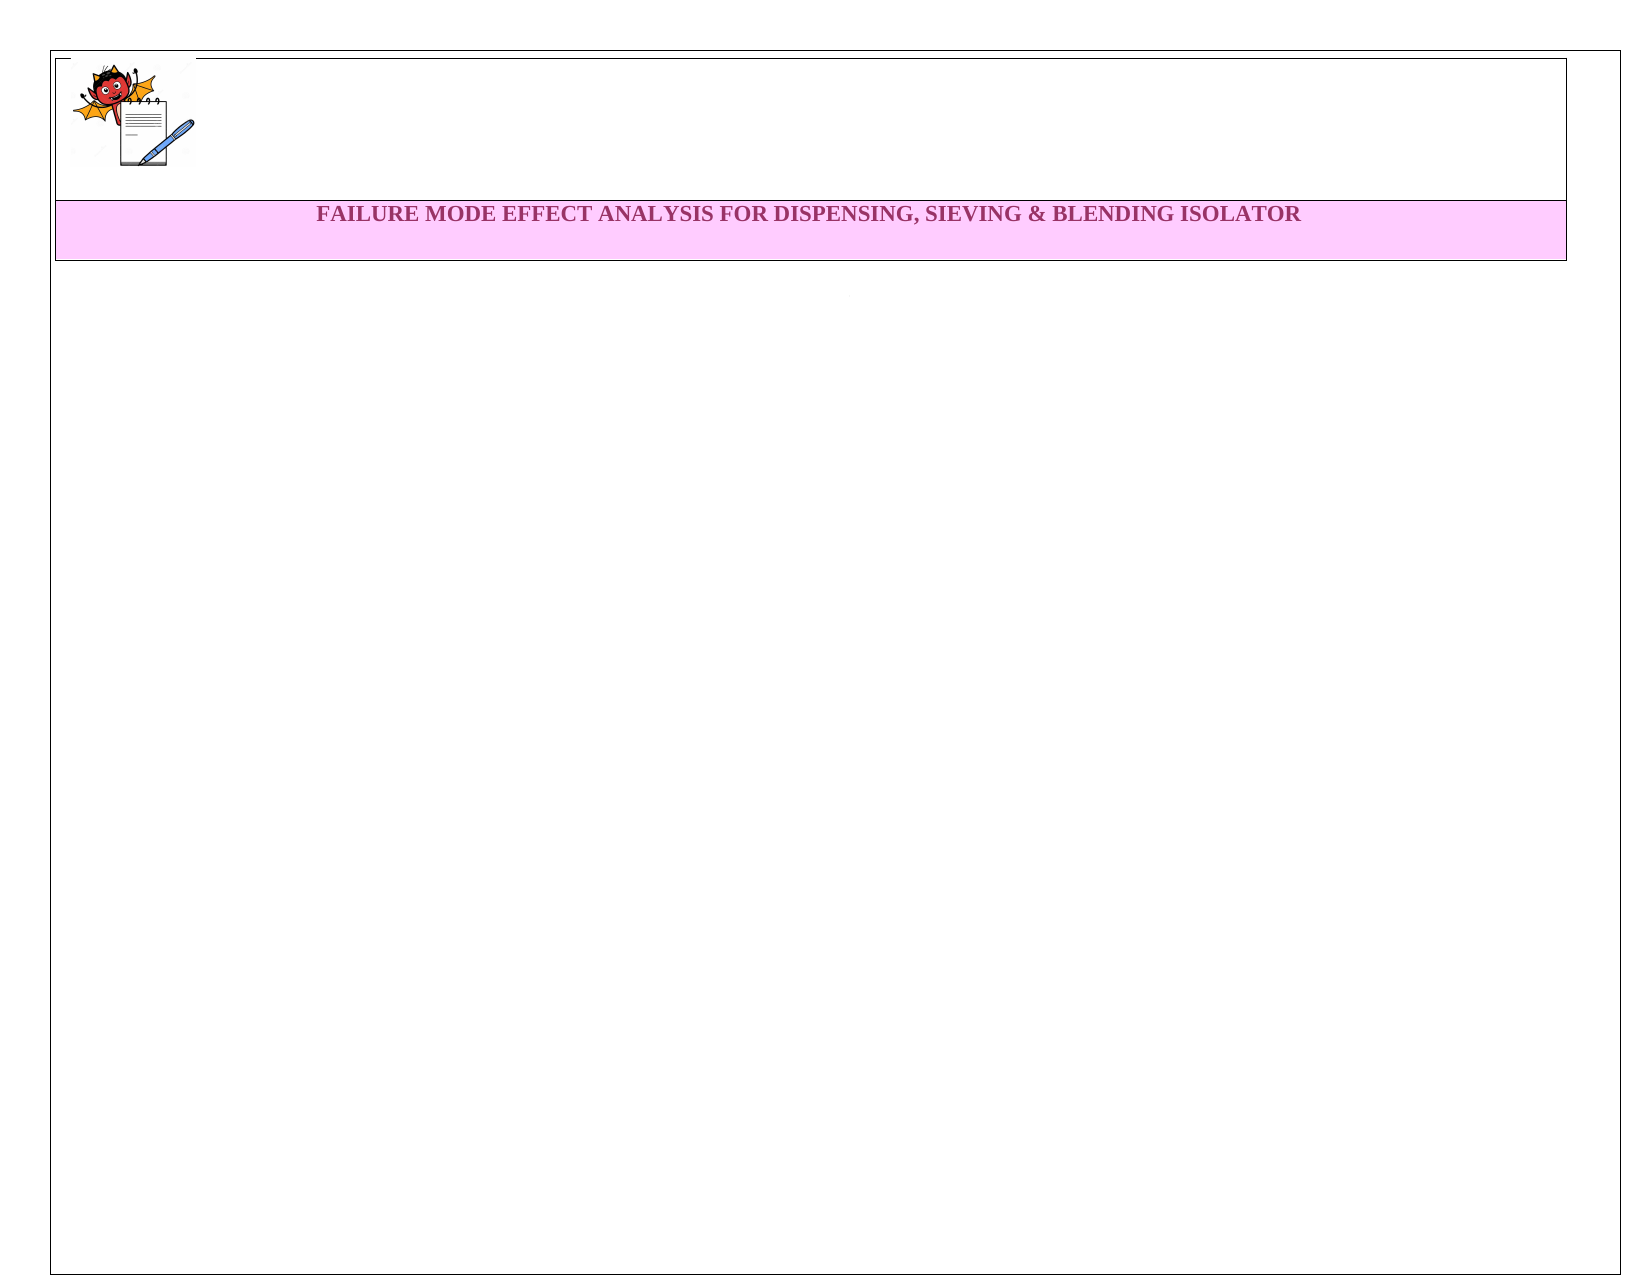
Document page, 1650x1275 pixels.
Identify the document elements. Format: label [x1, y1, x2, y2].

picture [70, 58, 196, 167]
